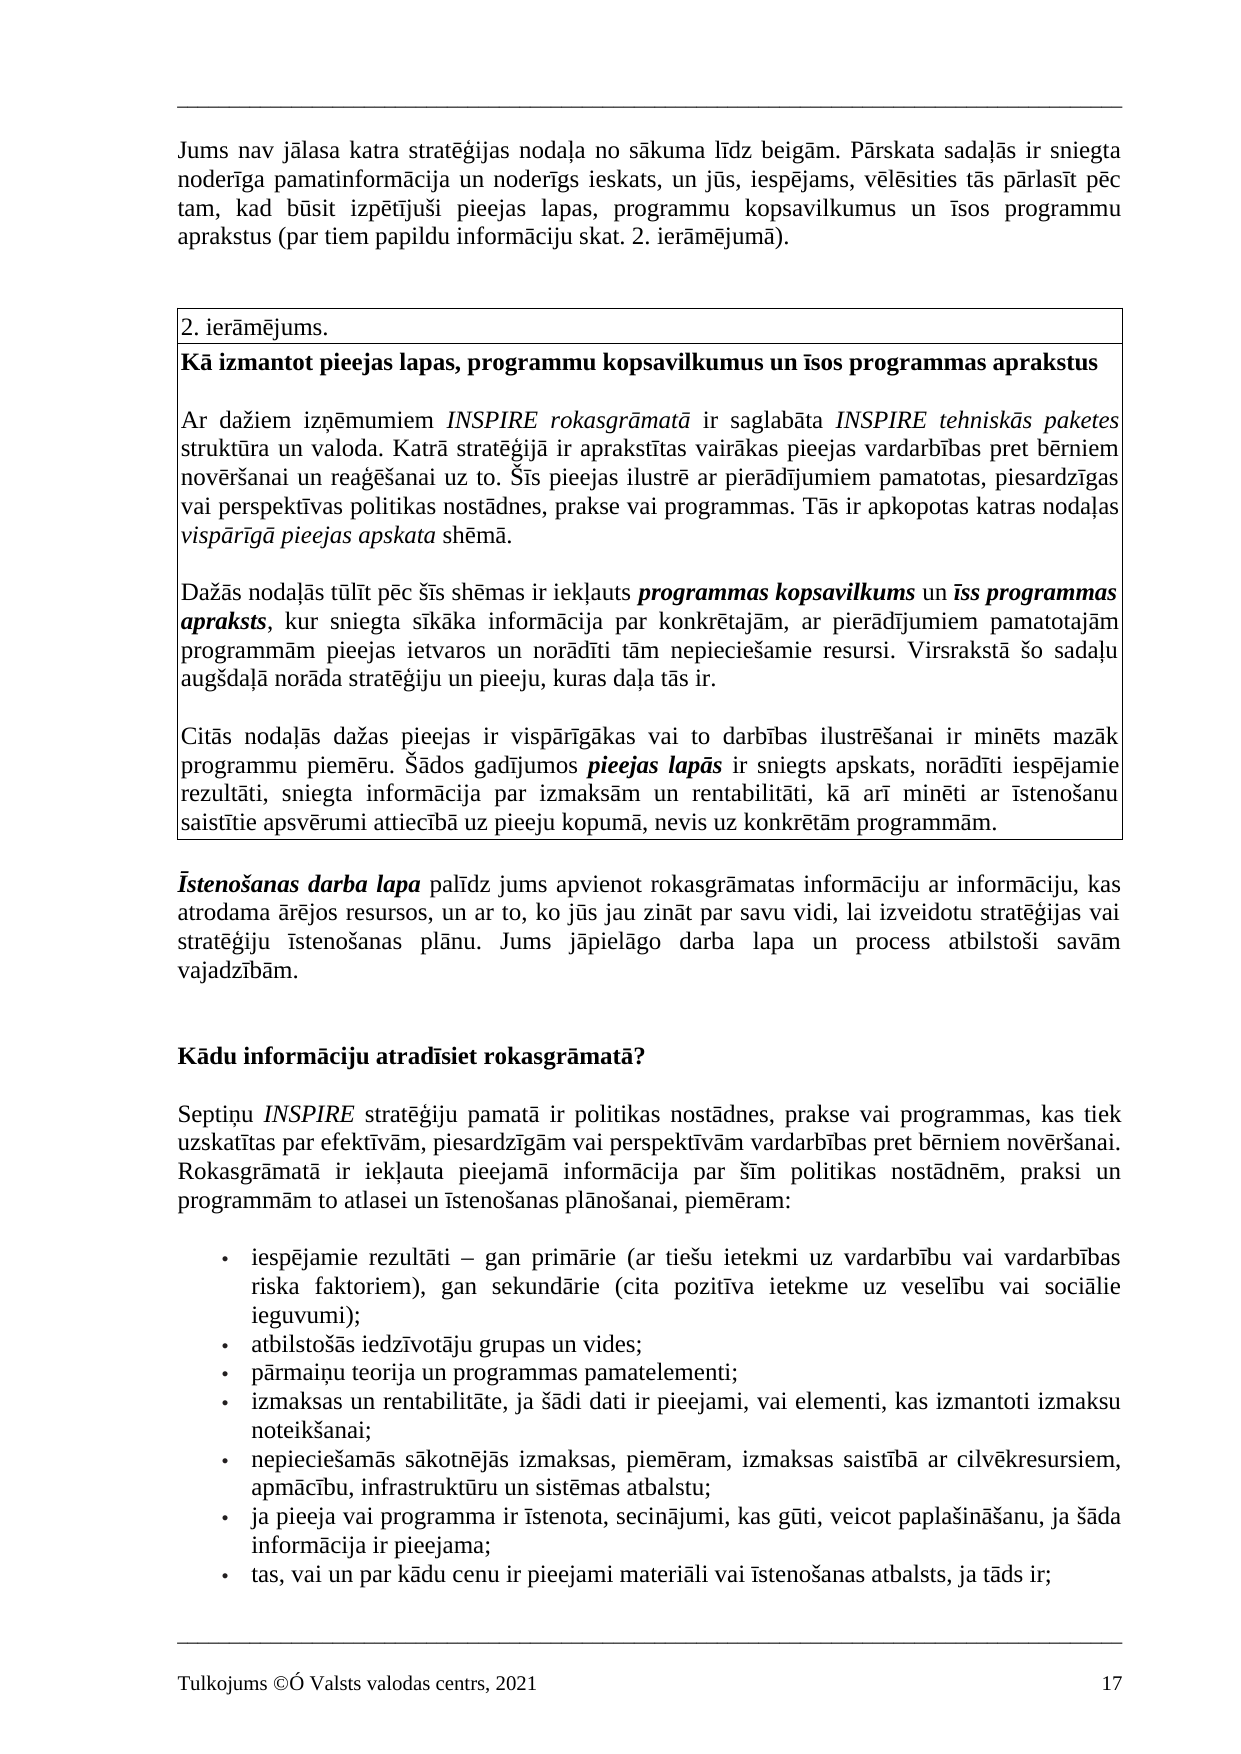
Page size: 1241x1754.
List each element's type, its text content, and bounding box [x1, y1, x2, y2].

list ja pieeja vai programma ir īstenota, secinājumi, kas gūti, veicot paplašināšanu, ja šāda informācija ir pieejama; [222, 1501, 1122, 1559]
text Jums nav jālasa katra stratēģijas nodaļa no sākuma līdz beigām. Pārskata sadaļās ir sniegta noderīga pamatinformācija un noderīgs ieskats, un jūs, iespējams, vēlēsities tās pārlasīt pēc tam, kad būsit izpētījuši pieejas lapas, programmu kopsavilkumus un īsos programmu aprakstus (par tiem papildu informāciju skat. 2. ierāmējumā). [177, 135, 1122, 250]
list nepieciešamās sākotnējās izmaksas, piemēram, izmaksas saistībā ar cilvēkresursiem, apmācību, infrastruktūru un sistēmas atbalstu; [222, 1444, 1122, 1501]
text Īstenošanas darba lapa palīdz jums apvienot rokasgrāmatas informāciju ar informāciju, kas atrodama ārējos resursos, un ar to, ko jūs jau zināt par savu vidi, lai izveidotu stratēģijas vai stratēģiju īstenošanas plānu. Jums jāpielāgo darba lapa un process atbilstoši savām vajadzībām. [177, 869, 1122, 984]
list izmaksas un rentabilitāte, ja šādi dati ir pieejami, vai elementi, kas izmantoti izmaksu noteikšanai; [222, 1386, 1122, 1444]
list atbilstošās iedzīvotāju grupas un vides; [222, 1329, 1122, 1357]
text Septiņu INSPIRE stratēģiju pamatā ir politikas nostādnes, prakse vai programmas, kas tiek uzskatītas par efektīvām, piesardzīgām vai perspektīvām vardarbības pret bērniem novēršanai. Rokasgrāmatā ir iekļauta pieejamā informācija par šīm politikas nostādnēm, praksi un programmām to atlasei un īstenošanas plānošanai, piemēram: [177, 1099, 1122, 1214]
table_header 2. ierāmējums. [178, 309, 1122, 343]
list iespējamie rezultāti – gan primārie (ar tiešu ietekmi uz vardarbību vai vardarbības riska faktoriem), gan sekundārie (cita pozitīva ietekme uz veselību vai sociālie ieguvumi); [222, 1242, 1122, 1329]
list pārmaiņu teorija un programmas pamatelementi; [222, 1357, 1122, 1386]
list tas, vai un par kādu cenu ir pieejami materiāli vai īstenošanas atbalsts, ja tāds ir; [222, 1559, 1122, 1587]
subtitle Kādu informāciju atradīsiet rokasgrāmatā? [177, 1041, 1122, 1070]
table_cell Kā izmantot pieejas lapas, programmu kopsavilkumus un īsos programmas aprakstus Ar dažiem izņēmumiem INSPIRE rokasgrāmatā ir saglabāta INSPIRE tehniskās paketes struktūra un valoda. Katrā stratēģijā ir aprakstītas vairākas pieejas vardarbības pret bērniem novēršanai un reaģēšanai uz to. Šīs pieejas ilustrē ar pierādījumiem pamatotas, piesardzīgas vai perspektīvas politikas nostādnes, prakse vai programmas. Tās ir apkopotas katras nodaļas vispārīgā pieejas apskata shēmā. Dažās nodaļās tūlīt pēc šīs shēmas ir iekļauts programmas kopsavilkums un īss programmas apraksts, kur sniegta sīkāka informācija par konkrētajām, ar pierādījumiem pamatotajām programmām pieejas ietvaros un norādīti tām nepieciešamie resursi. Virsrakstā šo sadaļu augšdaļā norāda stratēģiju un pieeju, kuras daļa tās ir. Citās nodaļās dažas pieejas ir vispārīgākas vai to darbības ilustrēšanai ir minēts mazāk programmu piemēru. Šādos gadījumos pieejas lapās ir sniegts apskats, norādīti iespējamie rezultāti, sniegta informācija par izmaksām un rentabilitāti, kā arī minēti ar īstenošanu saistītie apsvērumi attiecībā uz pieeju kopumā, nevis uz konkrētām programmām. [178, 344, 1122, 839]
